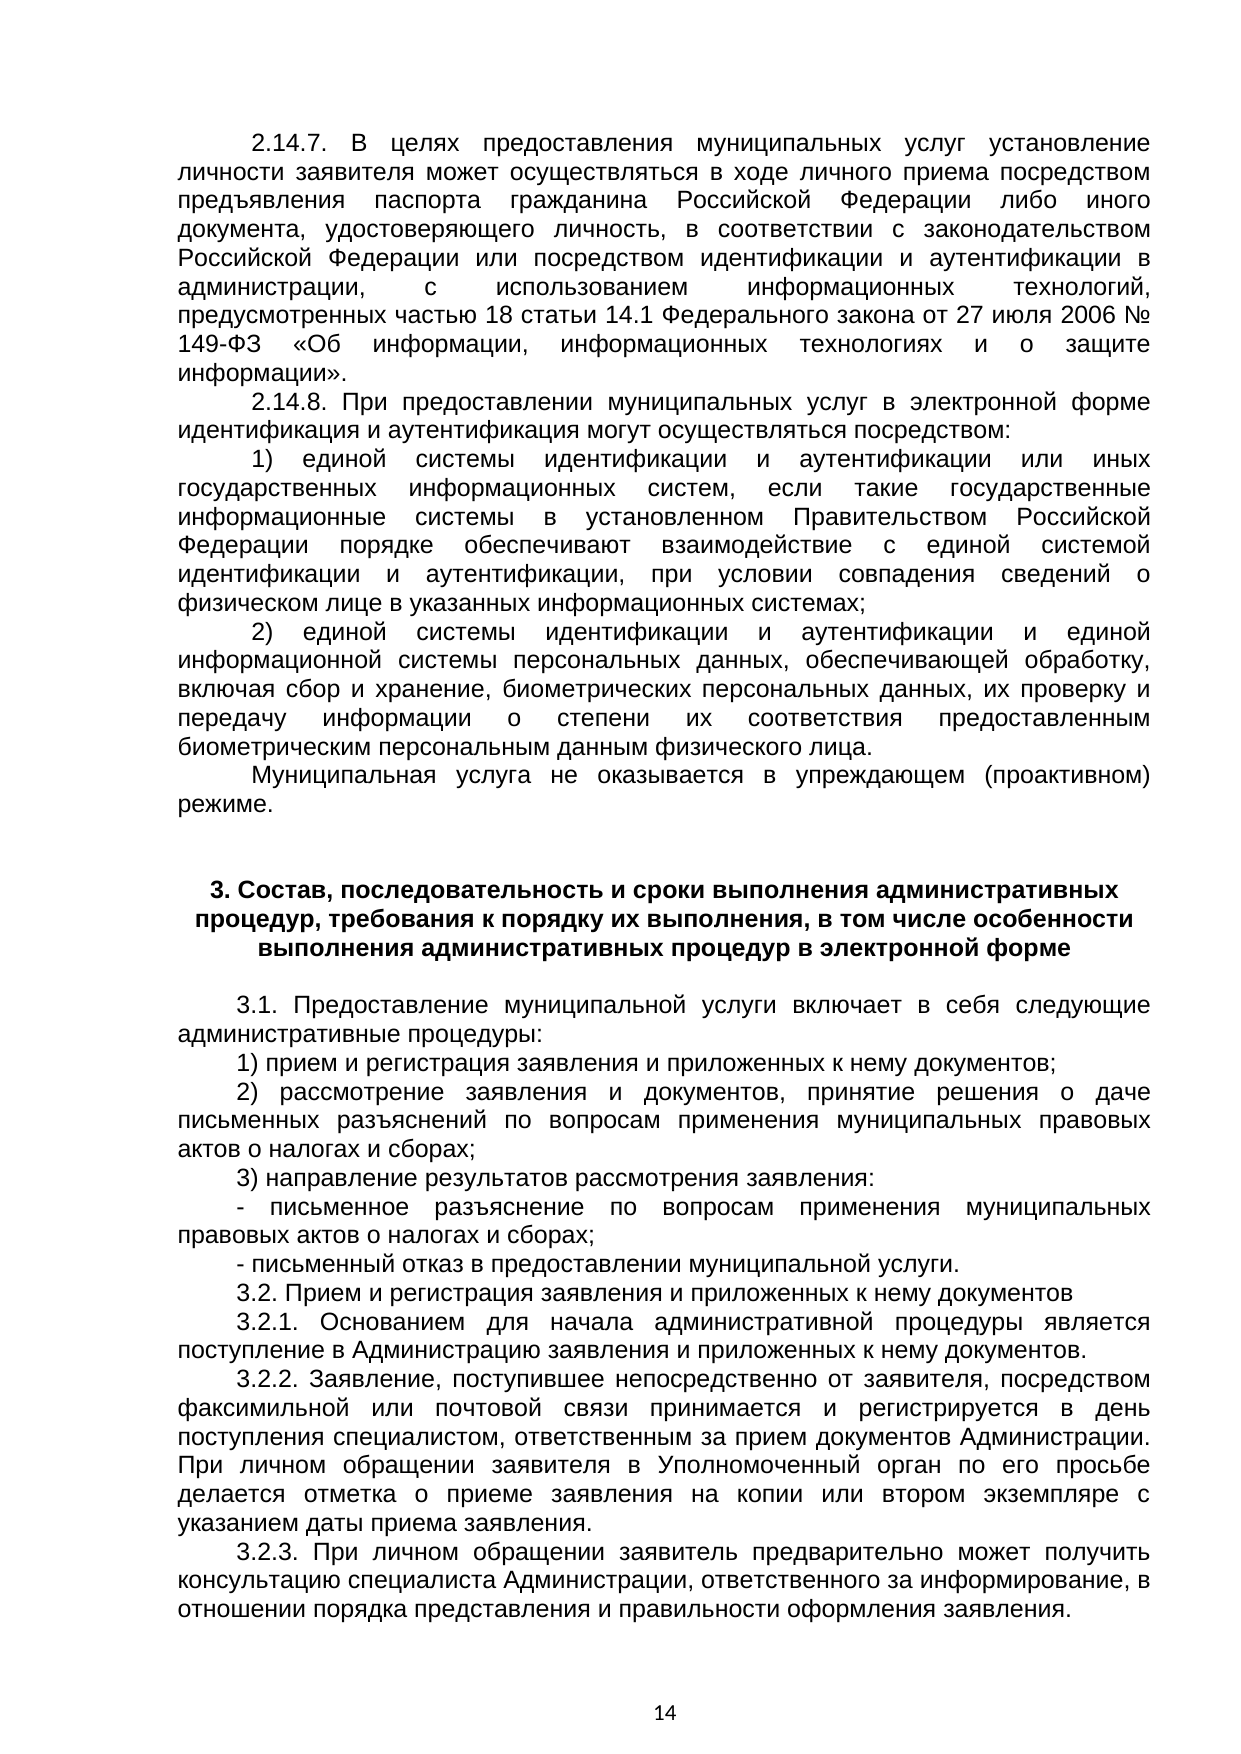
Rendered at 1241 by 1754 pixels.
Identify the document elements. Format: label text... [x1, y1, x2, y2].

text 3.1. Предоставление муниципальной услуги включает в себя следующие административные процедуры: [177, 990, 1152, 1048]
text 3) направление результатов рассмотрения заявления: [177, 1163, 1152, 1191]
text 2) единой системы идентификации и аутентификации и единой информационной системы персональных данных, обеспечивающей обработку, включая сбор и хранение, биометрических персональных данных, их проверку и передачу информации о степени их соответствия предоставленным биометрическим персональным данным физического лица. [177, 616, 1152, 760]
text - письменное разъяснение по вопросам применения муниципальных правовых актов о налогах и сборах; [177, 1191, 1152, 1249]
text Муниципальная услуга не оказывается в упреждающем (проактивном) режиме. [177, 760, 1152, 818]
text 3.2.2. Заявление, поступившее непосредственно от заявителя, посредством факсимильной или почтовой связи принимается и регистрируется в день поступления специалистом, ответственным за прием документов Администрации. При личном обращении заявителя в Уполномоченный орган по его просьбе делается отметка о приеме заявления на копии или втором экземпляре с указанием даты приема заявления. [177, 1364, 1152, 1536]
text 3. Состав, последовательность и сроки выполнения административных процедур, требования к порядку их выполнения, в том числе особенности выполнения административных процедур в электронной форме [177, 875, 1152, 961]
text 2) рассмотрение заявления и документов, принятие решения о даче письменных разъяснений по вопросам применения муниципальных правовых актов о налогах и сборах; [177, 1076, 1152, 1163]
text 3.2. Прием и регистрация заявления и приложенных к нему документов [177, 1278, 1152, 1306]
text 3.2.3. При личном обращении заявитель предварительно может получить консультацию специалиста Администрации, ответственного за информирование, в отношении порядка представления и правильности оформления заявления. [177, 1536, 1152, 1623]
text 1) единой системы идентификации и аутентификации или иных государственных информационных систем, если такие государственные информационные системы в установленном Правительством Российской Федерации порядке обеспечивают взаимодействие с единой системой идентификации и аутентификации, при условии совпадения сведений о физическом лице в указанных информационных системах; [177, 444, 1152, 616]
text - письменный отказ в предоставлении муниципальной услуги. [177, 1249, 1152, 1278]
text 2.14.7. В целях предоставления муниципальных услуг установление личности заявителя может осуществляться в ходе личного приема посредством предъявления паспорта гражданина Российской Федерации либо иного документа, удостоверяющего личность, в соответствии с законодательством Российской Федерации или посредством идентификации и аутентификации в администрации, с использованием информационных технологий, предусмотренных частью 18 статьи 14.1 Федерального закона от 27 июля 2006 № 149-ФЗ «Об информации, информационных технологиях и о защите информации». [177, 128, 1152, 386]
text 1) прием и регистрация заявления и приложенных к нему документов; [177, 1048, 1152, 1076]
text 2.14.8. При предоставлении муниципальных услуг в электронной форме идентификация и аутентификация могут осуществляться посредством: [177, 386, 1152, 444]
text 3.2.1. Основанием для начала административной процедуры является поступление в Администрацию заявления и приложенных к нему документов. [177, 1306, 1152, 1364]
